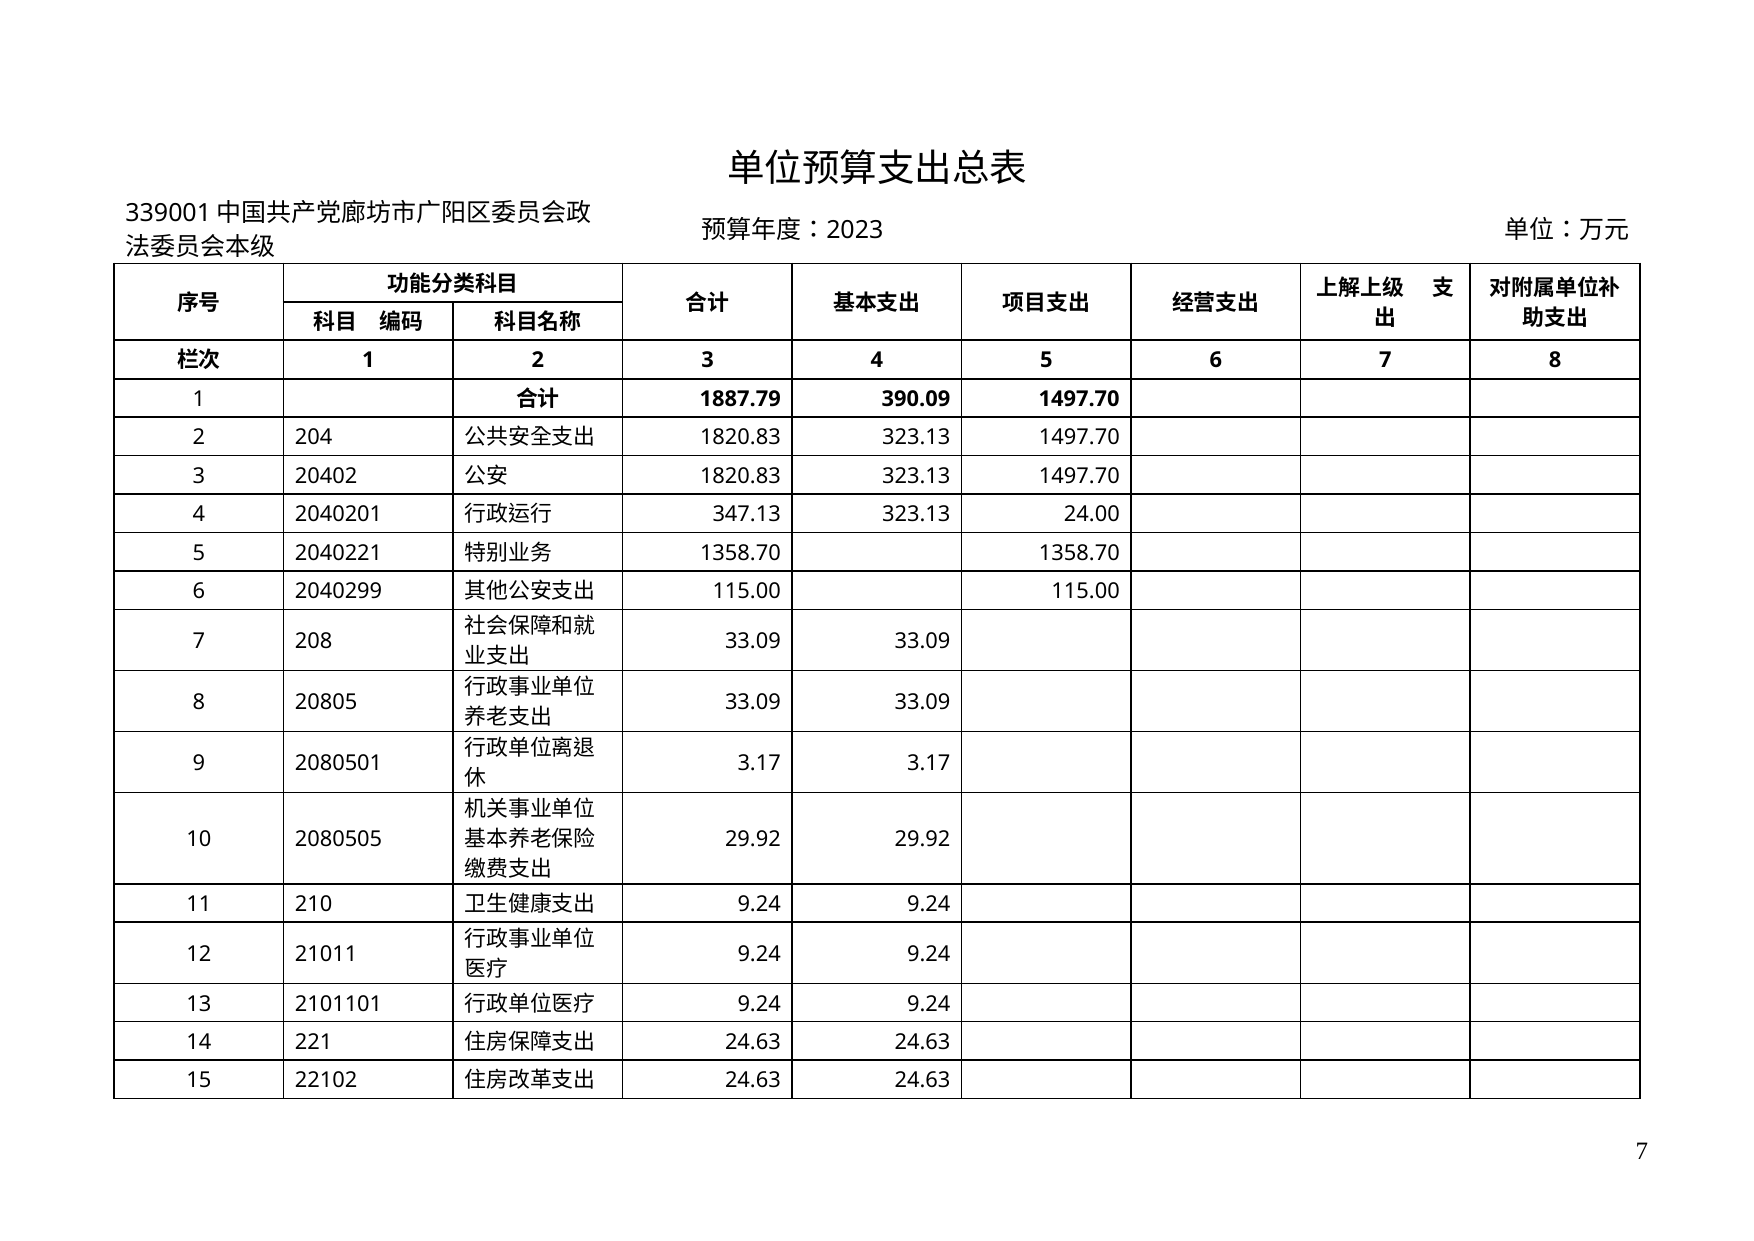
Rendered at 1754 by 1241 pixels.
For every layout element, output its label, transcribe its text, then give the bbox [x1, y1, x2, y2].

table_cell [1301, 885, 1469, 921]
table_cell 公共安全支出 [454, 418, 622, 455]
table_cell [962, 610, 1130, 669]
table_cell [1301, 1022, 1469, 1059]
table_cell [1132, 456, 1300, 493]
table_cell 20805 [284, 671, 452, 731]
table_cell [284, 380, 452, 416]
table_cell [1132, 1022, 1300, 1059]
table_cell 机关事业单位基本养老保险缴费支出 [454, 793, 622, 883]
table_cell 24.63 [793, 1061, 961, 1098]
table_cell 13 [115, 984, 283, 1021]
table_cell [1471, 793, 1639, 883]
table_cell [1471, 572, 1639, 608]
table_cell 卫生健康支出 [454, 885, 622, 921]
table_cell 合计 [454, 380, 622, 416]
table_cell 2040299 [284, 572, 452, 608]
table_cell 科目名称 [454, 303, 622, 339]
table_cell 行政事业单位医疗 [454, 923, 622, 982]
table_cell 合计 [623, 264, 791, 339]
table_cell [962, 923, 1130, 982]
table_cell 21011 [284, 923, 452, 982]
table_cell 6 [1132, 341, 1300, 378]
table_cell 115.00 [623, 572, 791, 608]
table_cell [1132, 732, 1300, 792]
table_cell 24.63 [623, 1061, 791, 1098]
table_cell 2 [115, 418, 283, 455]
table_cell 3 [623, 341, 791, 378]
table_cell 9.24 [623, 923, 791, 982]
table_cell 1820.83 [623, 418, 791, 455]
table_cell [1471, 732, 1639, 792]
table_cell 项目支出 [962, 264, 1130, 339]
table_cell [1301, 984, 1469, 1021]
table_cell 323.13 [793, 456, 961, 493]
table_cell [1301, 793, 1469, 883]
table_cell [1301, 380, 1469, 416]
table_cell 2080505 [284, 793, 452, 883]
table_cell 15 [115, 1061, 283, 1098]
table_cell 住房保障支出 [454, 1022, 622, 1059]
table_cell 4 [115, 495, 283, 532]
table_cell 7 [115, 610, 283, 669]
table_cell 33.09 [623, 610, 791, 669]
table_cell 2040221 [284, 533, 452, 570]
table_cell [962, 885, 1130, 921]
table_cell 9 [115, 732, 283, 792]
table_cell 20402 [284, 456, 452, 493]
table_cell 上解上级 支出 [1301, 264, 1469, 339]
table_cell [1301, 1061, 1469, 1098]
table_cell [1471, 1061, 1639, 1098]
table_cell 2101101 [284, 984, 452, 1021]
table_cell 行政单位离退休 [454, 732, 622, 792]
table_cell [1471, 533, 1639, 570]
table_cell 1 [284, 341, 452, 378]
table_cell 对附属单位补助支出 [1471, 264, 1639, 339]
table_cell [1471, 456, 1639, 493]
table_cell 9.24 [793, 923, 961, 982]
table_cell 14 [115, 1022, 283, 1059]
table_cell 行政单位医疗 [454, 984, 622, 1021]
table_cell 序号 [115, 264, 283, 339]
table_cell 其他公安支出 [454, 572, 622, 608]
table_cell [1301, 418, 1469, 455]
table_cell [962, 793, 1130, 883]
table_cell [962, 732, 1130, 792]
table_cell 33.09 [623, 671, 791, 731]
table_cell 行政事业单位养老支出 [454, 671, 622, 731]
table_cell 8 [1471, 341, 1639, 378]
table_cell [1301, 671, 1469, 731]
table_cell 1497.70 [962, 456, 1130, 493]
table_cell [793, 533, 961, 570]
table_cell 115.00 [962, 572, 1130, 608]
table_cell [1471, 380, 1639, 416]
table_cell 12 [115, 923, 283, 982]
table_cell [962, 1022, 1130, 1059]
table_cell [1132, 984, 1300, 1021]
table_cell 2040201 [284, 495, 452, 532]
table_cell [1301, 456, 1469, 493]
table_cell [1132, 923, 1300, 982]
table_cell [1301, 923, 1469, 982]
table_cell 4 [793, 341, 961, 378]
table_cell 5 [115, 533, 283, 570]
table_cell 2080501 [284, 732, 452, 792]
table_cell 1358.70 [623, 533, 791, 570]
table_cell [793, 572, 961, 608]
table_cell 1358.70 [962, 533, 1130, 570]
table_cell 1497.70 [962, 418, 1130, 455]
table_cell [1471, 984, 1639, 1021]
table_header 339001中国共产党廊坊市广阳区委员会政法委员会本级 [115, 195, 622, 262]
table_cell [1301, 610, 1469, 669]
table_cell [1471, 610, 1639, 669]
table_cell [962, 671, 1130, 731]
table_cell 住房改革支出 [454, 1061, 622, 1098]
table_cell [1132, 1061, 1300, 1098]
table_cell [1132, 671, 1300, 731]
table_cell 功能分类科目 [284, 264, 622, 301]
table_cell 33.09 [793, 610, 961, 669]
table_cell 33.09 [793, 671, 961, 731]
table_cell [1132, 610, 1300, 669]
table_cell 24.63 [623, 1022, 791, 1059]
table_cell 经营支出 [1132, 264, 1300, 339]
table_cell 24.00 [962, 495, 1130, 532]
table_cell 8 [115, 671, 283, 731]
table_cell [1132, 793, 1300, 883]
table_cell [1471, 418, 1639, 455]
text 单位预算支出总表 [106, 142, 1648, 193]
table_cell 210 [284, 885, 452, 921]
table_cell 323.13 [793, 495, 961, 532]
table_cell 10 [115, 793, 283, 883]
table_cell 9.24 [793, 984, 961, 1021]
table_cell [962, 984, 1130, 1021]
table_cell [1132, 572, 1300, 608]
table_cell [1301, 732, 1469, 792]
table_cell [1132, 380, 1300, 416]
table_cell 公安 [454, 456, 622, 493]
table_cell 347.13 [623, 495, 791, 532]
table_cell 24.63 [793, 1022, 961, 1059]
table_header 预算年度：2023 [623, 195, 961, 262]
table_cell [1471, 923, 1639, 982]
table_cell [1471, 885, 1639, 921]
table_cell 204 [284, 418, 452, 455]
table_cell 11 [115, 885, 283, 921]
table_cell 9.24 [623, 984, 791, 1021]
table_cell 1820.83 [623, 456, 791, 493]
table_cell [1132, 533, 1300, 570]
table_cell 6 [115, 572, 283, 608]
table_cell [1471, 495, 1639, 532]
table_cell 323.13 [793, 418, 961, 455]
table_cell 社会保障和就业支出 [454, 610, 622, 669]
table_cell [1471, 671, 1639, 731]
table_cell 29.92 [623, 793, 791, 883]
table_cell 1497.70 [962, 380, 1130, 416]
table_cell 9.24 [793, 885, 961, 921]
table_cell 7 [1301, 341, 1469, 378]
table_cell 29.92 [793, 793, 961, 883]
table_cell 1887.79 [623, 380, 791, 416]
table_cell 5 [962, 341, 1130, 378]
table_cell [1301, 495, 1469, 532]
table_cell 9.24 [623, 885, 791, 921]
table_cell [962, 1061, 1130, 1098]
table_cell 22102 [284, 1061, 452, 1098]
table_cell 221 [284, 1022, 452, 1059]
table_cell 2 [454, 341, 622, 378]
table_cell [1471, 1022, 1639, 1059]
table_cell [1132, 885, 1300, 921]
table_cell 基本支出 [793, 264, 961, 339]
table_header 单位：万元 [962, 195, 1639, 262]
table_cell 3.17 [793, 732, 961, 792]
table_cell 390.09 [793, 380, 961, 416]
table_cell 3.17 [623, 732, 791, 792]
table_cell [1132, 495, 1300, 532]
table_cell 特别业务 [454, 533, 622, 570]
table_cell 3 [115, 456, 283, 493]
table_cell 栏次 [115, 341, 283, 378]
table_cell [1301, 533, 1469, 570]
table_cell 科目 编码 [284, 303, 452, 339]
table_cell 行政运行 [454, 495, 622, 532]
table_cell [1132, 418, 1300, 455]
table_cell 208 [284, 610, 452, 669]
table_cell [1301, 572, 1469, 608]
table_cell 1 [115, 380, 283, 416]
